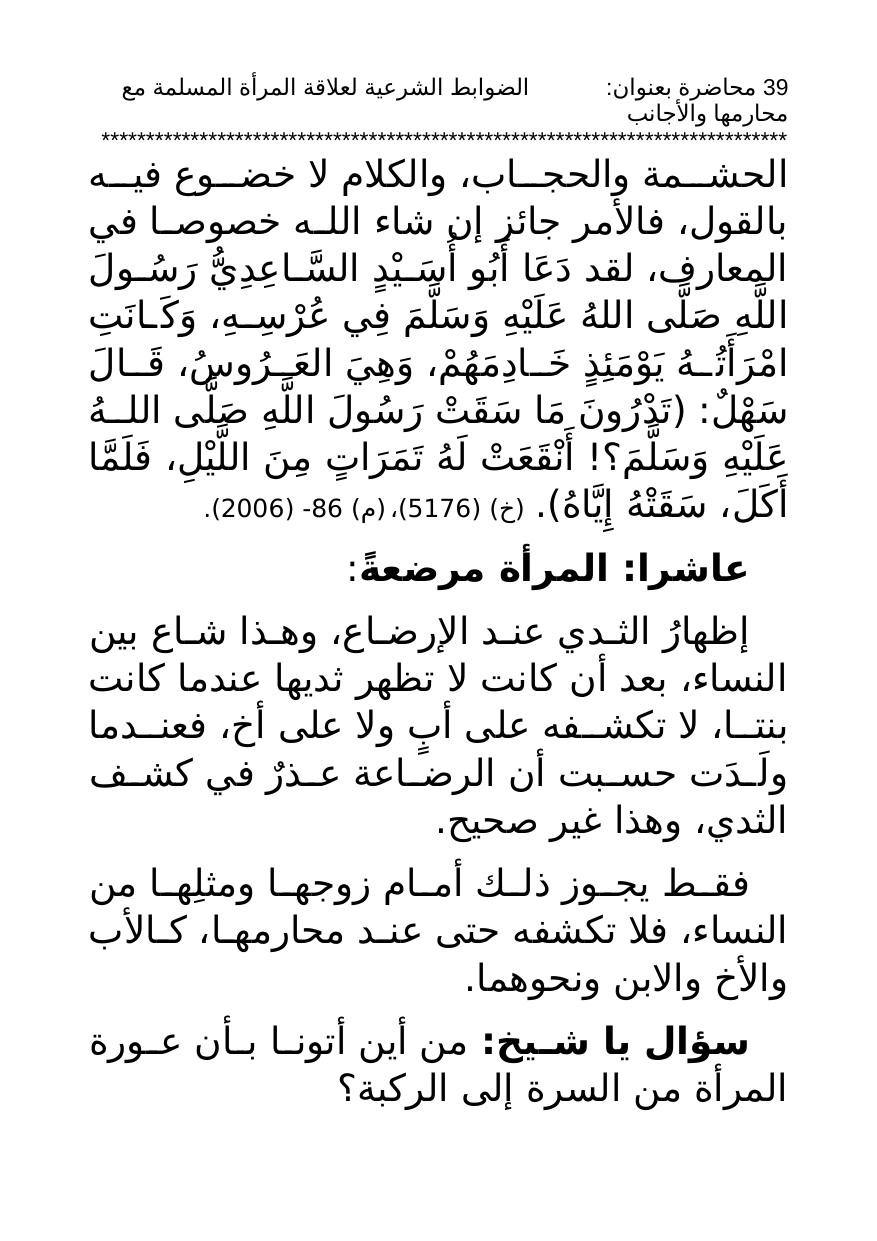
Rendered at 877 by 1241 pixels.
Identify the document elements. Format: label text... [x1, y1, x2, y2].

text فقط يجوز ذلك أمام زوجها ومثلِها من النساء، فلا تكشفه حتى عند محارمها، كالأب والأخ والابن ونحوهما. [89, 862, 788, 1000]
text سؤال يا شيخ: من أين أتونا بأن عورة المرأة من السرة إلى الركبة؟ [89, 1020, 788, 1111]
text عاشرا: المرأة مرضعةً: [89, 546, 788, 590]
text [89, 153, 788, 526]
text إظهارُ الثدي عند الإرضاع، وهذا شاع بين النساء، بعد أن كانت لا تظهر ثديها عندما كانت بنتا، لا تكشفه على أبٍ ولا على أخ، فعندما ولَدَت حسبت أن الرضاعة عذرٌ في كشف الثدي، وهذا غير صحيح. [89, 610, 788, 842]
